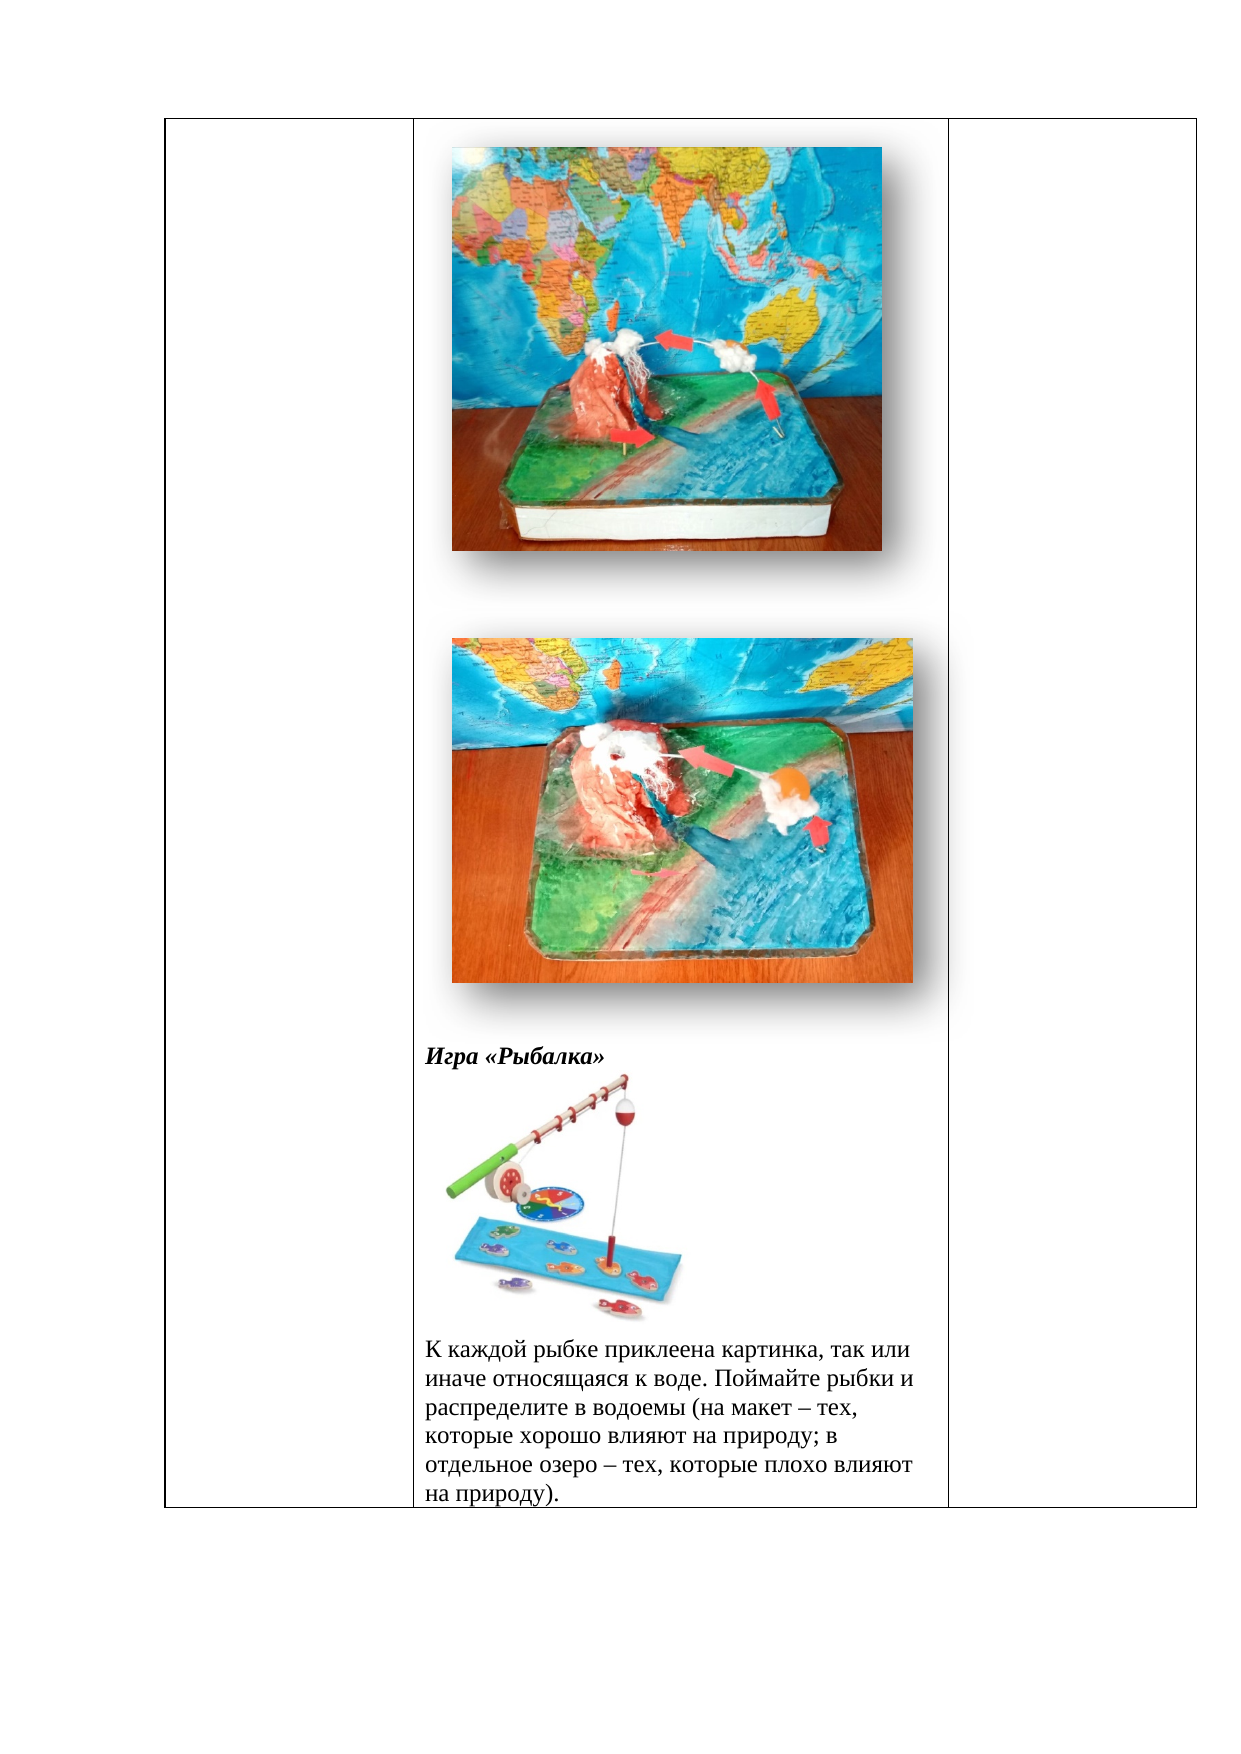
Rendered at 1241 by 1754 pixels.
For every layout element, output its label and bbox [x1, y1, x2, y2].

picture [452, 147, 882, 551]
table_cell [949, 119, 1196, 1507]
table_cell [414, 119, 948, 1507]
picture [794, 638, 818, 647]
picture [455, 394, 467, 398]
picture [827, 638, 838, 642]
picture [452, 638, 913, 983]
picture [424, 1070, 704, 1335]
table_cell [166, 119, 413, 1507]
picture [452, 353, 472, 364]
